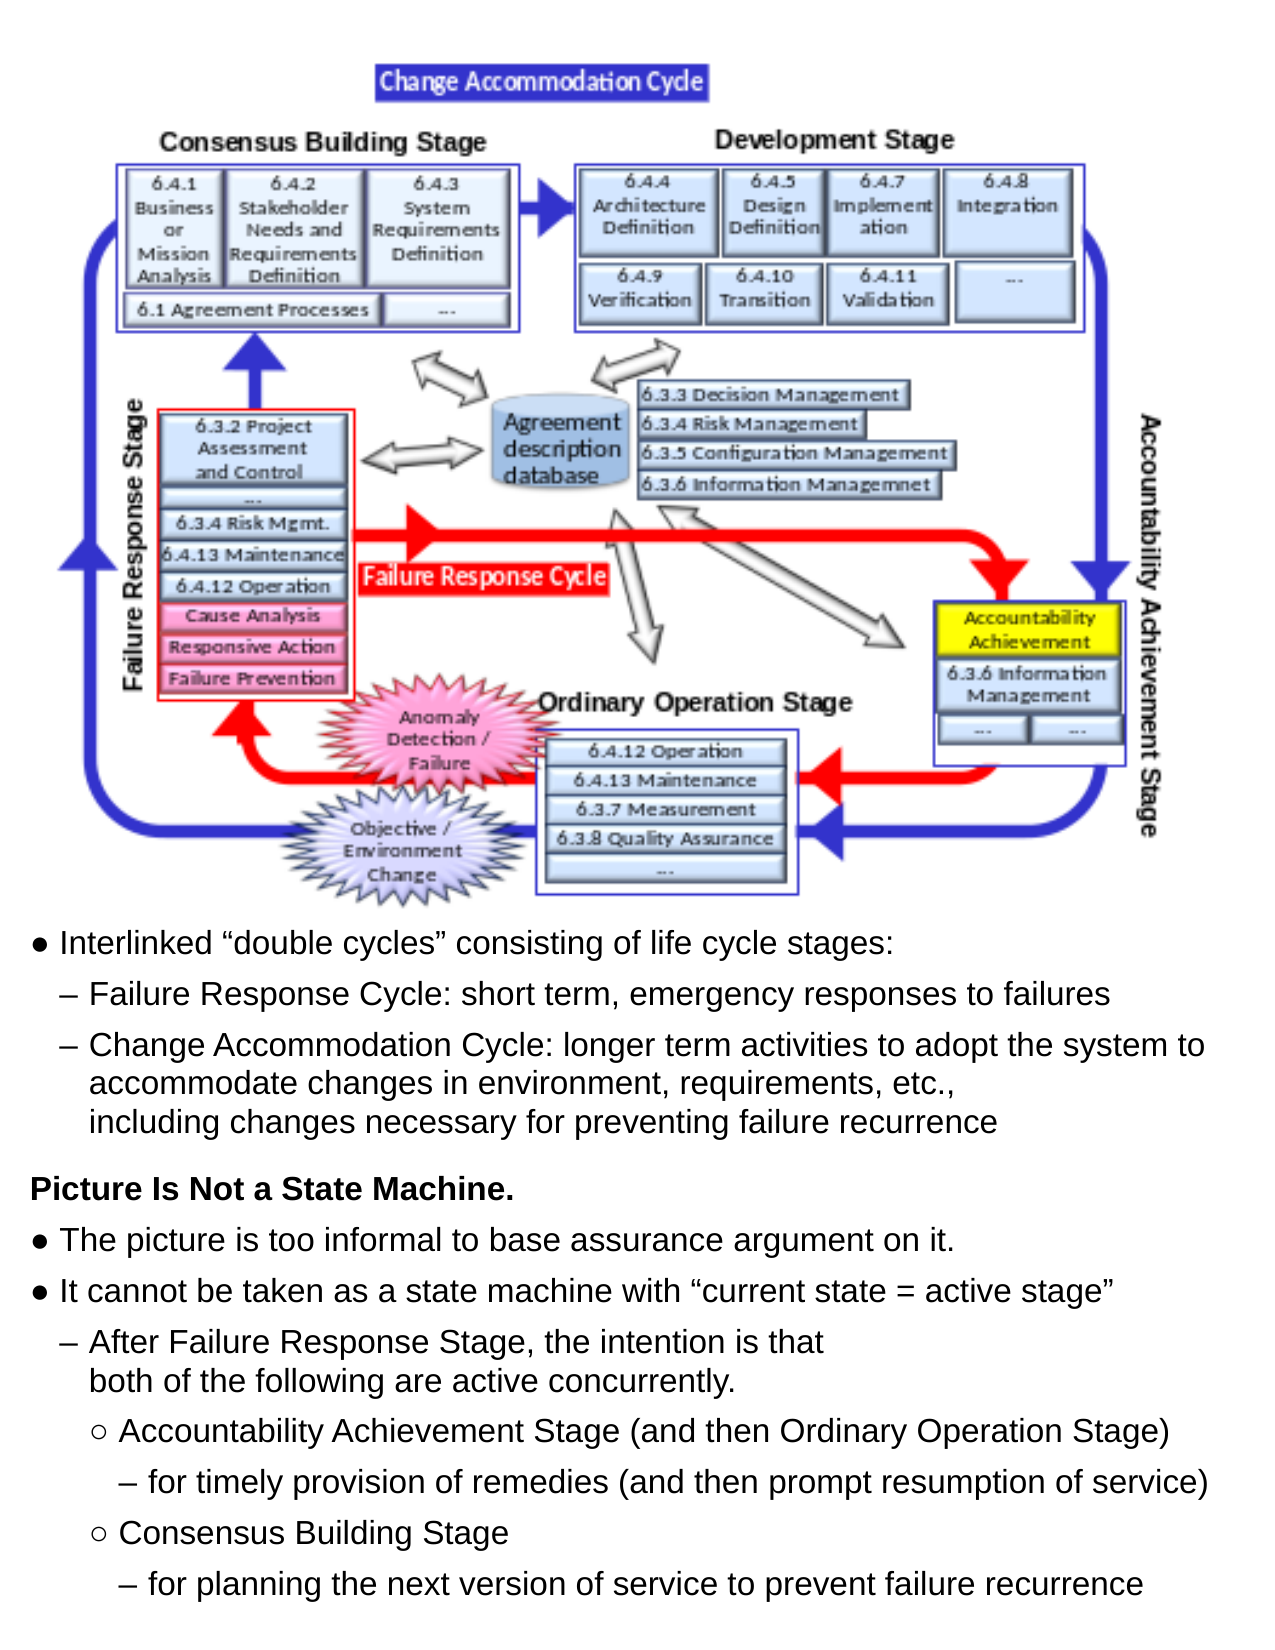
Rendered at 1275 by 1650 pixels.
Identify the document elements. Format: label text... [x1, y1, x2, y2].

list It cannot be taken as a state machine with “current state = active stage” [29, 1271, 1245, 1310]
list Interlinked “double cycles” consisting of life cycle stages: [29, 923, 1245, 961]
list Consensus Building Stage [89, 1513, 1245, 1552]
list Accountability Achievement Stage (and then Ordinary Operation Stage) [89, 1412, 1245, 1450]
list After Failure Response Stage, the intention is that both of the following are active concurrently. [59, 1322, 1245, 1399]
list The picture is too informal to base assurance argument on it. [29, 1220, 1245, 1259]
list Change Accommodation Cycle: longer term activities to adopt the system to accommodate changes in environment, requirements, etc., including changes necessary for preventing failure recurrence [59, 1025, 1245, 1140]
list Failure Response Cycle: short term, emergency responses to failures [59, 974, 1245, 1012]
list for timely provision of remedies (and then prompt resumption of service) [118, 1462, 1245, 1501]
subtitle Picture Is Not a State Machine. [29, 1169, 1245, 1208]
list for planning the next version of service to prevent failure recurrence [118, 1564, 1245, 1603]
